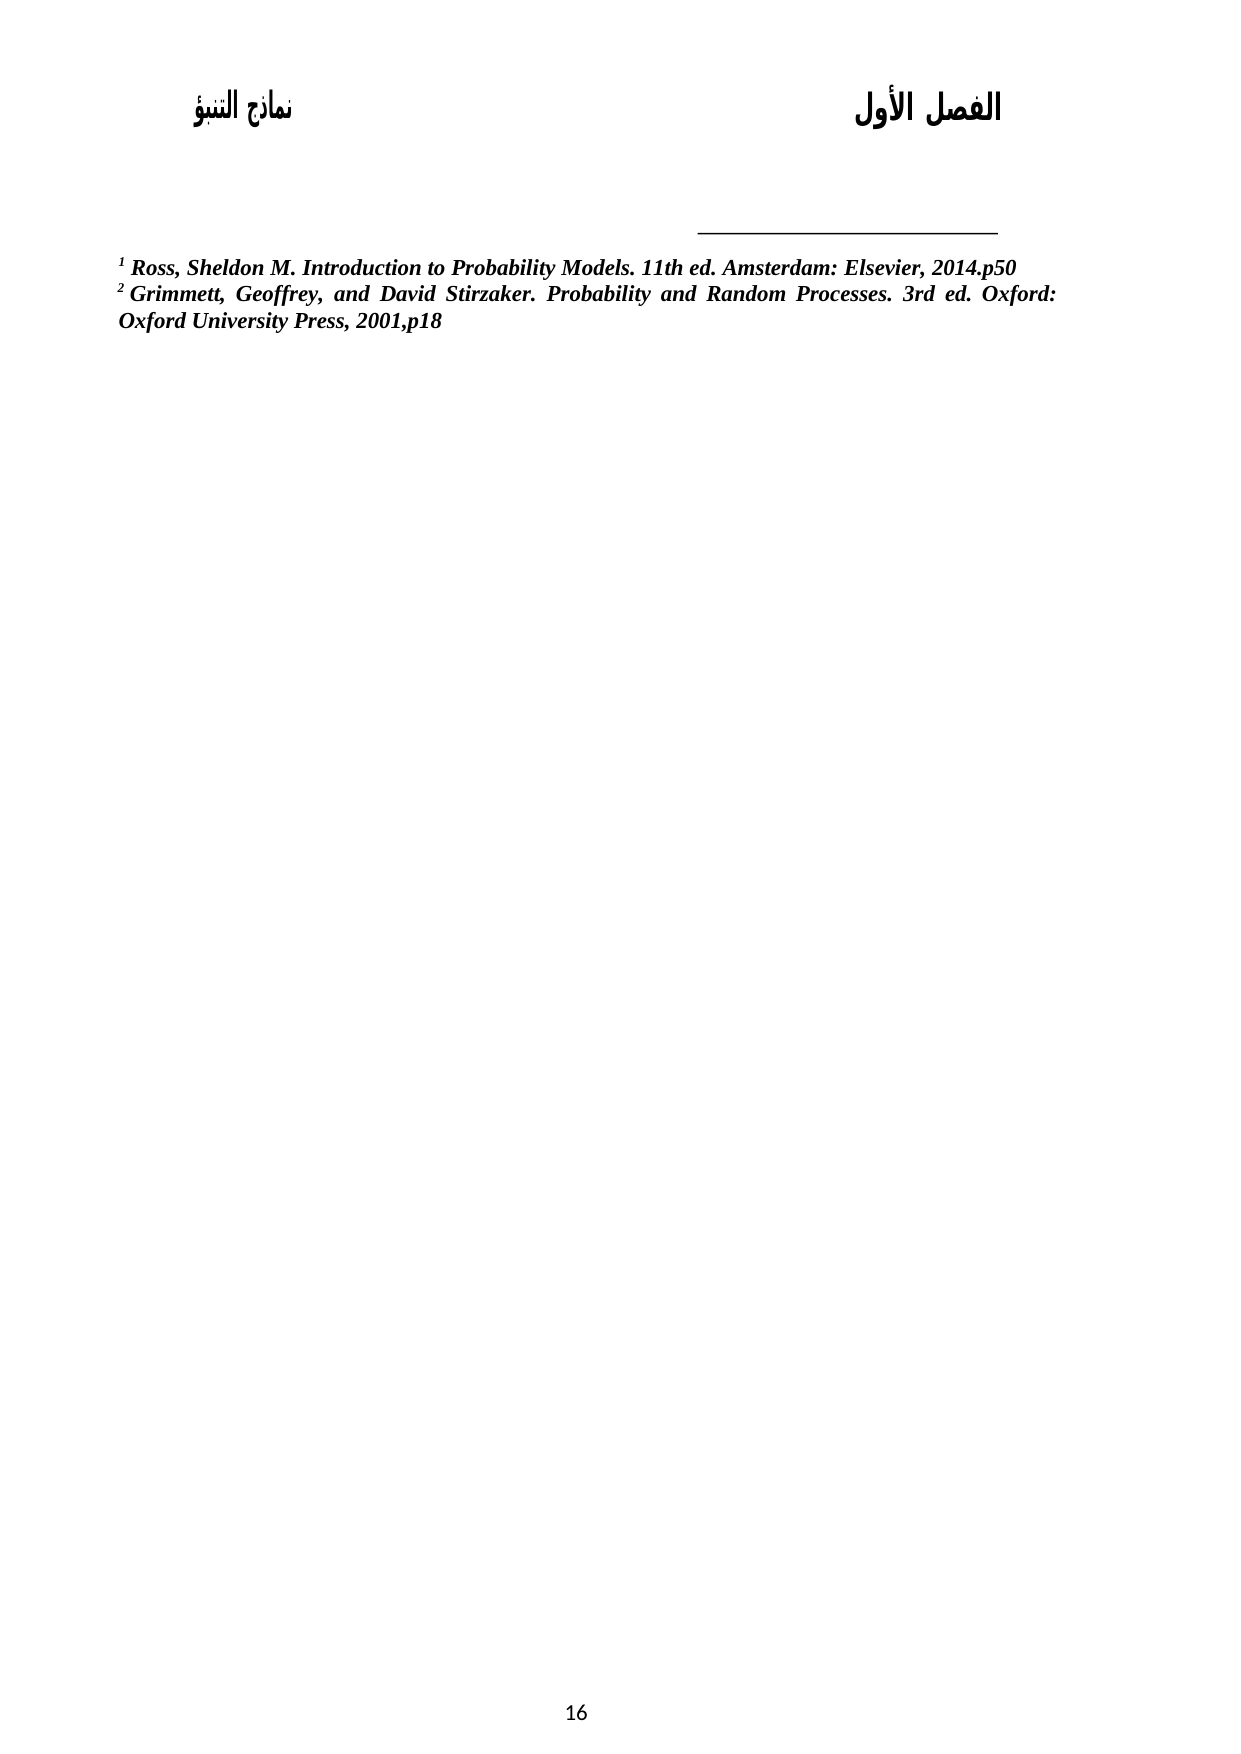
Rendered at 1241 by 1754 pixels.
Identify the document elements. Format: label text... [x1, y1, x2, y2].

text 1 Ross, Sheldon M. Introduction to Probability Models. 11th ed. Amsterdam: Elsevier, 2014.p50 [118, 254, 1107, 280]
text 2 Grimmett, Geoffrey, and David Stirzaker. Probability and Random Processes. 3rd ed. Oxford: Oxford University Press, 2001,p18 [117, 280, 1107, 333]
